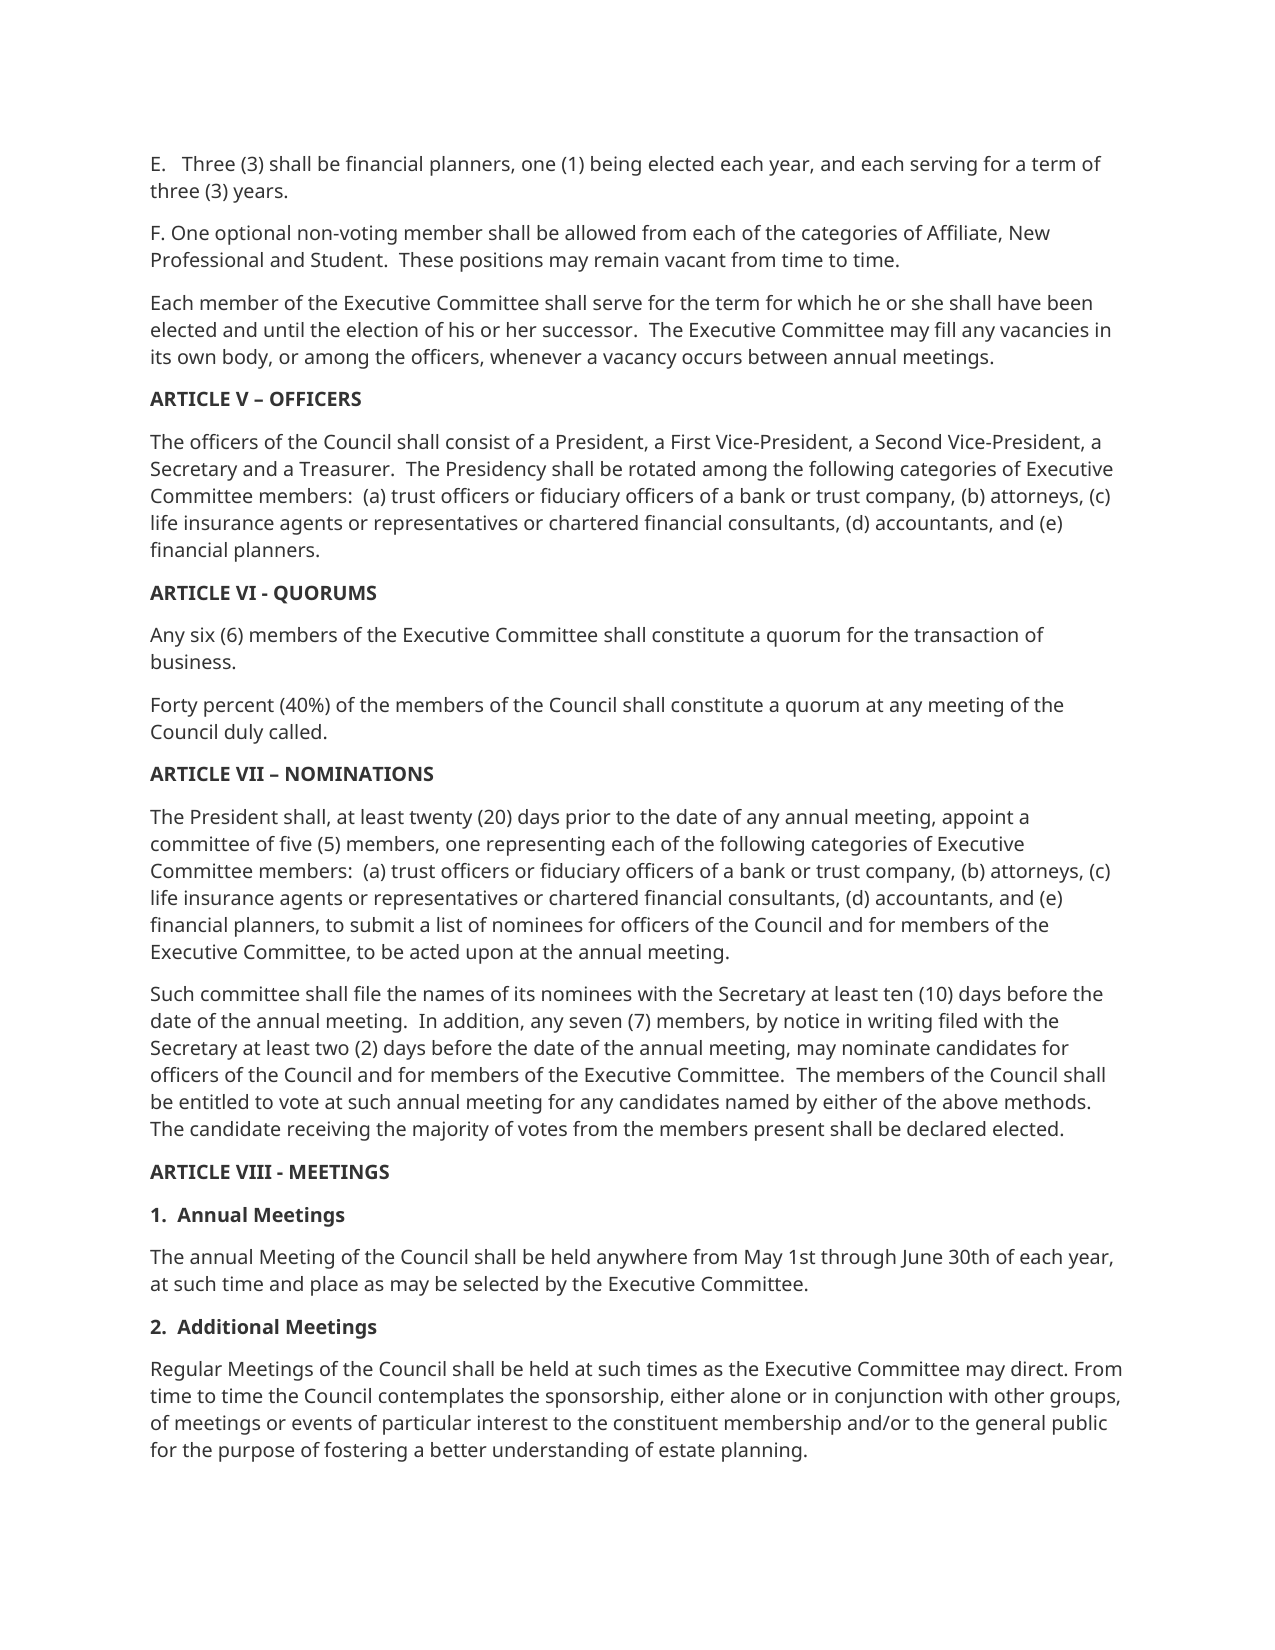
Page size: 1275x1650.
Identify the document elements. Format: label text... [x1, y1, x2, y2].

text ARTICLE VII – NOMINATIONS [150, 761, 1125, 788]
text ARTICLE V – OFFICERS [150, 386, 1125, 413]
text F. One optional non-voting member shall be allowed from each of the categories of Affiliate, New Professional and Student. These positions may remain vacant from time to time. [150, 219, 1125, 273]
text 2. Additional Meetings [150, 1313, 1125, 1340]
text Regular Meetings of the Council shall be held at such times as the Executive Committee may direct. From time to time the Council contemplates the sponsorship, either alone or in conjunction with other groups, of meetings or events of particular interest to the constituent membership and/or to the general public for the purpose of fostering a better understanding of estate planning. [150, 1356, 1125, 1463]
text The annual Meeting of the Council shall be held anywhere from May 1st through June 30th of each year, at such time and place as may be selected by the Executive Committee. [150, 1243, 1125, 1297]
text ARTICLE VI - QUORUMS [150, 579, 1125, 606]
text ARTICLE VIII - MEETINGS [150, 1158, 1125, 1185]
text Each member of the Executive Committee shall serve for the term for which he or she shall have been elected and until the election of his or her successor. The Executive Committee may fill any vacancies in its own body, or among the officers, whenever a vacancy occurs between annual meetings. [150, 289, 1125, 370]
text 1. Annual Meetings [150, 1201, 1125, 1228]
text The President shall, at least twenty (20) days prior to the date of any annual meeting, appoint a committee of five (5) members, one representing each of the following categories of Executive Committee members: (a) trust officers or fiduciary officers of a bank or trust company, (b) attorneys, (c) life insurance agents or representatives or chartered financial consultants, (d) accountants, and (e) financial planners, to submit a list of nominees for officers of the Council and for members of the Executive Committee, to be acted upon at the annual meeting. [150, 803, 1125, 965]
text The officers of the Council shall consist of a President, a First Vice-President, a Second Vice-President, a Secretary and a Treasurer. The Presidency shall be rotated among the following categories of Executive Committee members: (a) trust officers or fiduciary officers of a bank or trust company, (b) attorneys, (c) life insurance agents or representatives or chartered financial consultants, (d) accountants, and (e) financial planners. [150, 428, 1125, 563]
text E. Three (3) shall be financial planners, one (1) being elected each year, and each serving for a term of three (3) years. [150, 150, 1125, 204]
text Such committee shall file the names of its nominees with the Secretary at least ten (10) days before the date of the annual meeting. In addition, any seven (7) members, by notice in writing filed with the Secretary at least two (2) days before the date of the annual meeting, may nominate candidates for officers of the Council and for members of the Executive Committee. The members of the Council shall be entitled to vote at such annual meeting for any candidates named by either of the above methods. The candidate receiving the majority of votes from the members present shall be declared elected. [150, 981, 1125, 1143]
text Any six (6) members of the Executive Committee shall constitute a quorum for the transaction of business. [150, 621, 1125, 675]
text Forty percent (40%) of the members of the Council shall constitute a quorum at any meeting of the Council duly called. [150, 691, 1125, 745]
